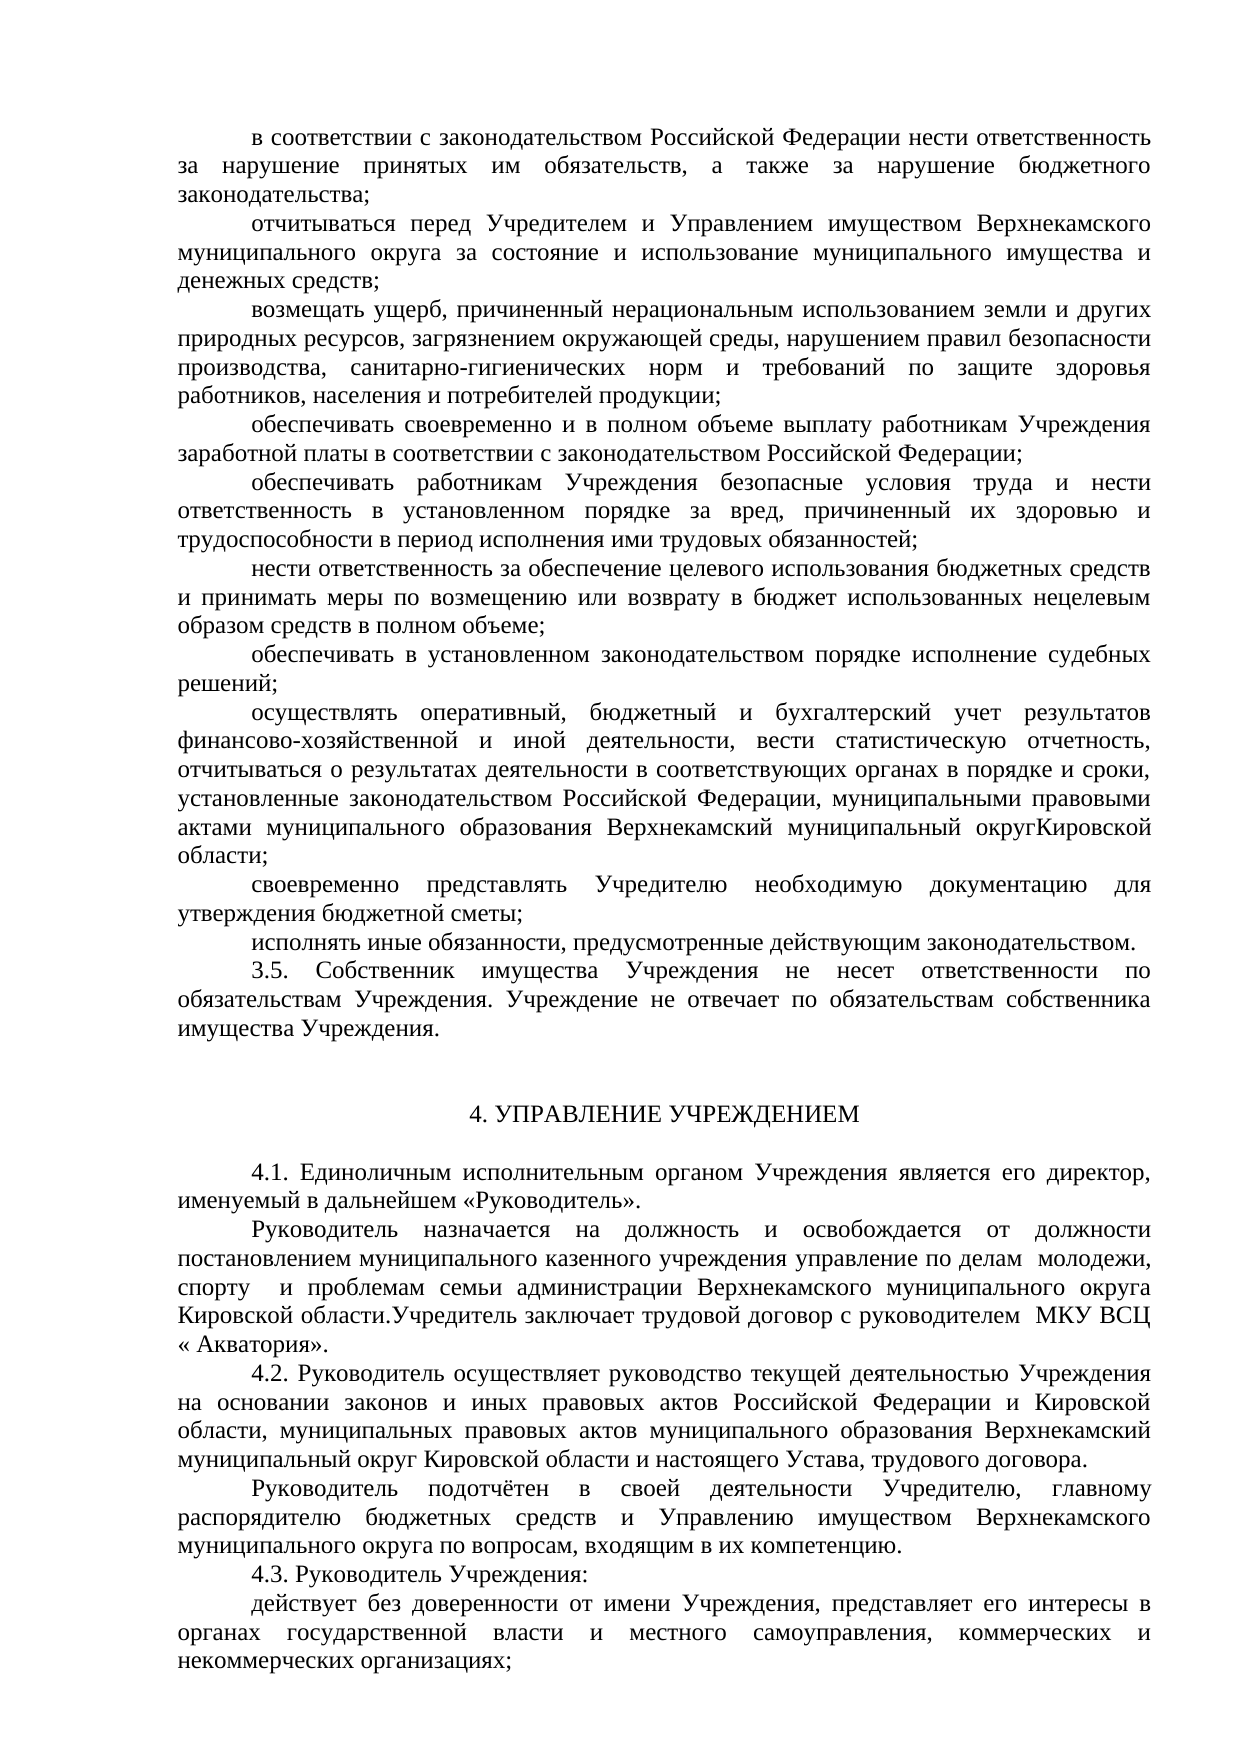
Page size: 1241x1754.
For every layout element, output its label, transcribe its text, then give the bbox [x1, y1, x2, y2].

text 4.2. Руководитель осуществляет руководство текущей деятельностью Учреждения на основании законов и иных правовых актов Российской Федерации и Кировской области, муниципальных правовых актов муниципального образования Верхнекамский муниципальный округ Кировской области и настоящего Устава, трудового договора. [177, 1358, 1152, 1473]
text 4. УПРАВЛЕНИЕ УЧРЕЖДЕНИЕМ [177, 1099, 1152, 1128]
text 4.1. Единоличным исполнительным органом Учреждения является его директор, именуемый в дальнейшем «Руководитель». [177, 1157, 1152, 1214]
text в соответствии с законодательством Российской Федерации нести ответственность за нарушение принятых им обязательств, а также за нарушение бюджетного законодательства; [177, 122, 1152, 208]
text действует без доверенности от имени Учреждения, представляет его интересы в органах государственной власти и местного самоуправления, коммерческих и некоммерческих организациях; [177, 1588, 1152, 1674]
text обеспечивать своевременно и в полном объеме выплату работникам Учреждения заработной платы в соответствии с законодательством Российской Федерации; [177, 409, 1152, 467]
text 3.5. Собственник имущества Учреждения не несет ответственности по обязательствам Учреждения. Учреждение не отвечает по обязательствам собственника имущества Учреждения. [177, 956, 1152, 1042]
text 4.3. Руководитель Учреждения: [177, 1559, 1152, 1588]
text нести ответственность за обеспечение целевого использования бюджетных средств и принимать меры по возмещению или возврату в бюджет использованных нецелевым образом средств в полном объеме; [177, 553, 1152, 639]
text возмещать ущерб, причиненный нерациональным использованием земли и других природных ресурсов, загрязнением окружающей среды, нарушением правил безопасности производства, санитарно-гигиенических норм и требований по защите здоровья работников, населения и потребителей продукции; [177, 294, 1152, 409]
text обеспечивать работникам Учреждения безопасные условия труда и нести ответственность в установленном порядке за вред, причиненный их здоровью и трудоспособности в период исполнения ими трудовых обязанностей; [177, 467, 1152, 553]
text исполнять иные обязанности, предусмотренные действующим законодательством. [177, 927, 1152, 956]
text Руководитель подотчётен в своей деятельности Учредителю, главному распорядителю бюджетных средств и Управлению имуществом Верхнекамского муниципального округа по вопросам, входящим в их компетенцию. [177, 1473, 1152, 1559]
text своевременно представлять Учредителю необходимую документацию для утверждения бюджетной сметы; [177, 869, 1152, 927]
text осуществлять оперативный, бюджетный и бухгалтерский учет результатов финансово-хозяйственной и иной деятельности, вести статистическую отчетность, отчитываться о результатах деятельности в соответствующих органах в порядке и сроки, установленные законодательством Российской Федерации, муниципальными правовыми актами муниципального образования Верхнекамский муниципальный округКировской области; [177, 697, 1152, 869]
text Руководитель назначается на должность и освобождается от должности постановлением муниципального казенного учреждения управление по делам молодежи, спорту и проблемам семьи администрации Верхнекамского муниципального округа Кировской области.Учредитель заключает трудовой договор с руководителем МКУ ВСЦ « Акватория». [177, 1214, 1152, 1358]
text отчитываться перед Учредителем и Управлением имуществом Верхнекамского муниципального округа за состояние и использование муниципального имущества и денежных средств; [177, 208, 1152, 294]
text обеспечивать в установленном законодательством порядке исполнение судебных решений; [177, 639, 1152, 697]
